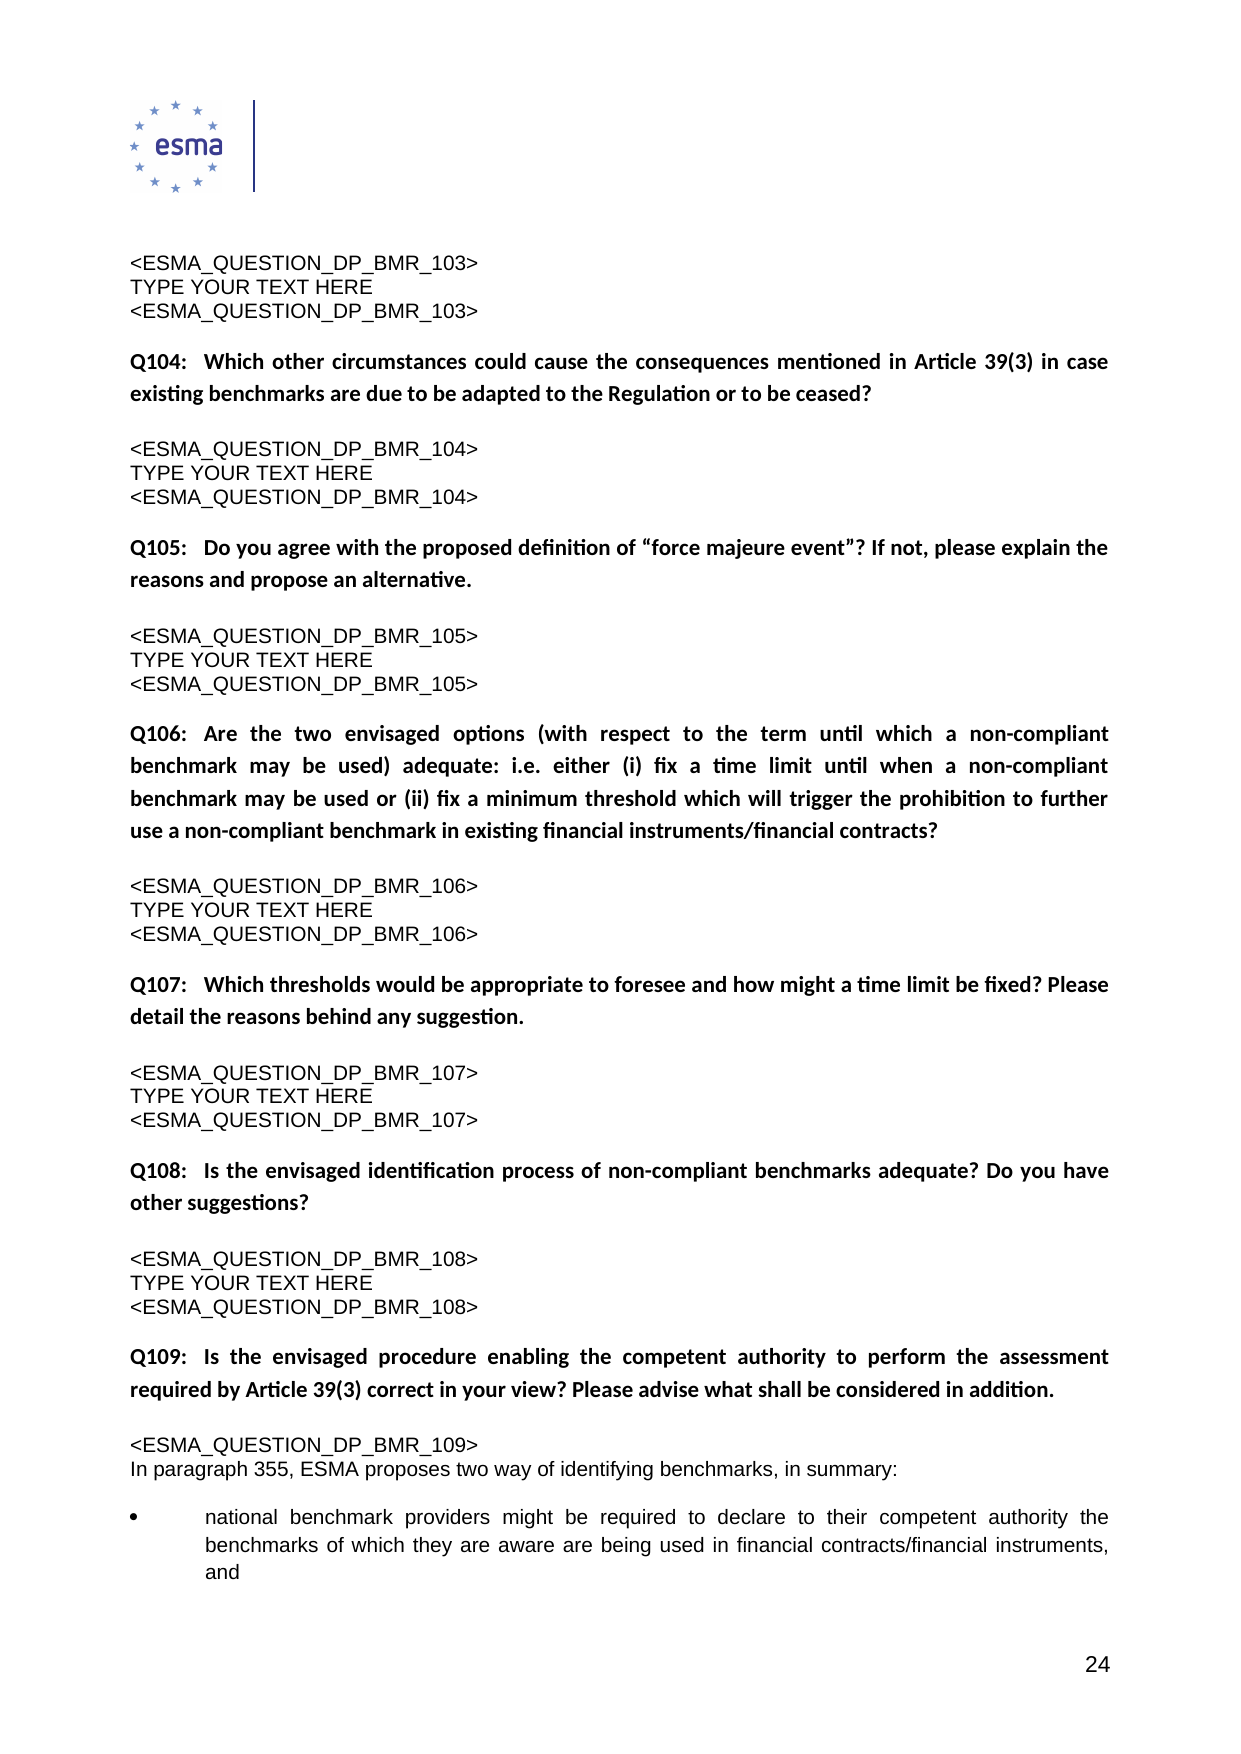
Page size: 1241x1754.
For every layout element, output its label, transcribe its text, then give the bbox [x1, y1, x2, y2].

text <ESMA_QUESTION_DP_BMR_108> [130, 1294, 1110, 1318]
text <ESMA_QUESTION_DP_BMR_104> [130, 437, 1110, 461]
text Are the two envisaged options (with respect to the term until which a non-compliant benchmark may be used) adequate: i.e. either (i) fix a time limit until when a non-compliant benchmark may be used or (ii) fix a minimum threshold which will trigger the prohibition to further use a non-compliant benchmark in existing financial instruments/financial contracts? [130, 719, 1110, 844]
text TYPE YOUR TEXT HERE [130, 275, 1110, 299]
text Is the envisaged procedure enabling the competent authority to perform the assessment required by Article 39(3) correct in your view? Please advise what shall be considered in addition. [130, 1342, 1110, 1403]
text <ESMA_QUESTION_DP_BMR_105> [130, 671, 1110, 695]
text TYPE YOUR TEXT HERE [130, 1271, 1110, 1294]
text <ESMA_QUESTION_DP_BMR_103> [130, 251, 1110, 275]
text <ESMA_QUESTION_DP_BMR_104> [130, 485, 1110, 509]
text <ESMA_QUESTION_DP_BMR_106> [130, 922, 1110, 946]
picture [129, 100, 223, 193]
text Is the envisaged identification process of non-compliant benchmarks adequate? Do you have other suggestions? [130, 1156, 1110, 1216]
text <ESMA_QUESTION_DP_BMR_109> [130, 1433, 1110, 1457]
text TYPE YOUR TEXT HERE [130, 1084, 1110, 1108]
text Which other circumstances could cause the consequences mentioned in Article 39(3) in case existing benchmarks are due to be adapted to the Regulation or to be ceased? [130, 347, 1110, 407]
text <ESMA_QUESTION_DP_BMR_103> [130, 299, 1110, 323]
text <ESMA_QUESTION_DP_BMR_105> [130, 623, 1110, 647]
text <ESMA_QUESTION_DP_BMR_108> [130, 1247, 1110, 1271]
text In paragraph 355, ESMA proposes two way of identifying benchmarks, in summary: [130, 1457, 1110, 1481]
text TYPE YOUR TEXT HERE [130, 898, 1110, 922]
text <ESMA_QUESTION_DP_BMR_106> [130, 874, 1110, 898]
list national benchmark providers might be required to declare to their competent authority the benchmarks of which they are aware are being used in financial contracts/financial instruments, and [130, 1505, 1110, 1584]
text TYPE YOUR TEXT HERE [130, 647, 1110, 671]
text Which thresholds would be appropriate to foresee and how might a time limit be fixed? Please detail the reasons behind any suggestion. [130, 970, 1110, 1030]
text <ESMA_QUESTION_DP_BMR_107> [130, 1108, 1110, 1132]
text Do you agree with the proposed definition of “force majeure event”? If not, please explain the reasons and propose an alternative. [130, 533, 1110, 593]
text TYPE YOUR TEXT HERE [130, 461, 1110, 485]
text <ESMA_QUESTION_DP_BMR_107> [130, 1060, 1110, 1084]
